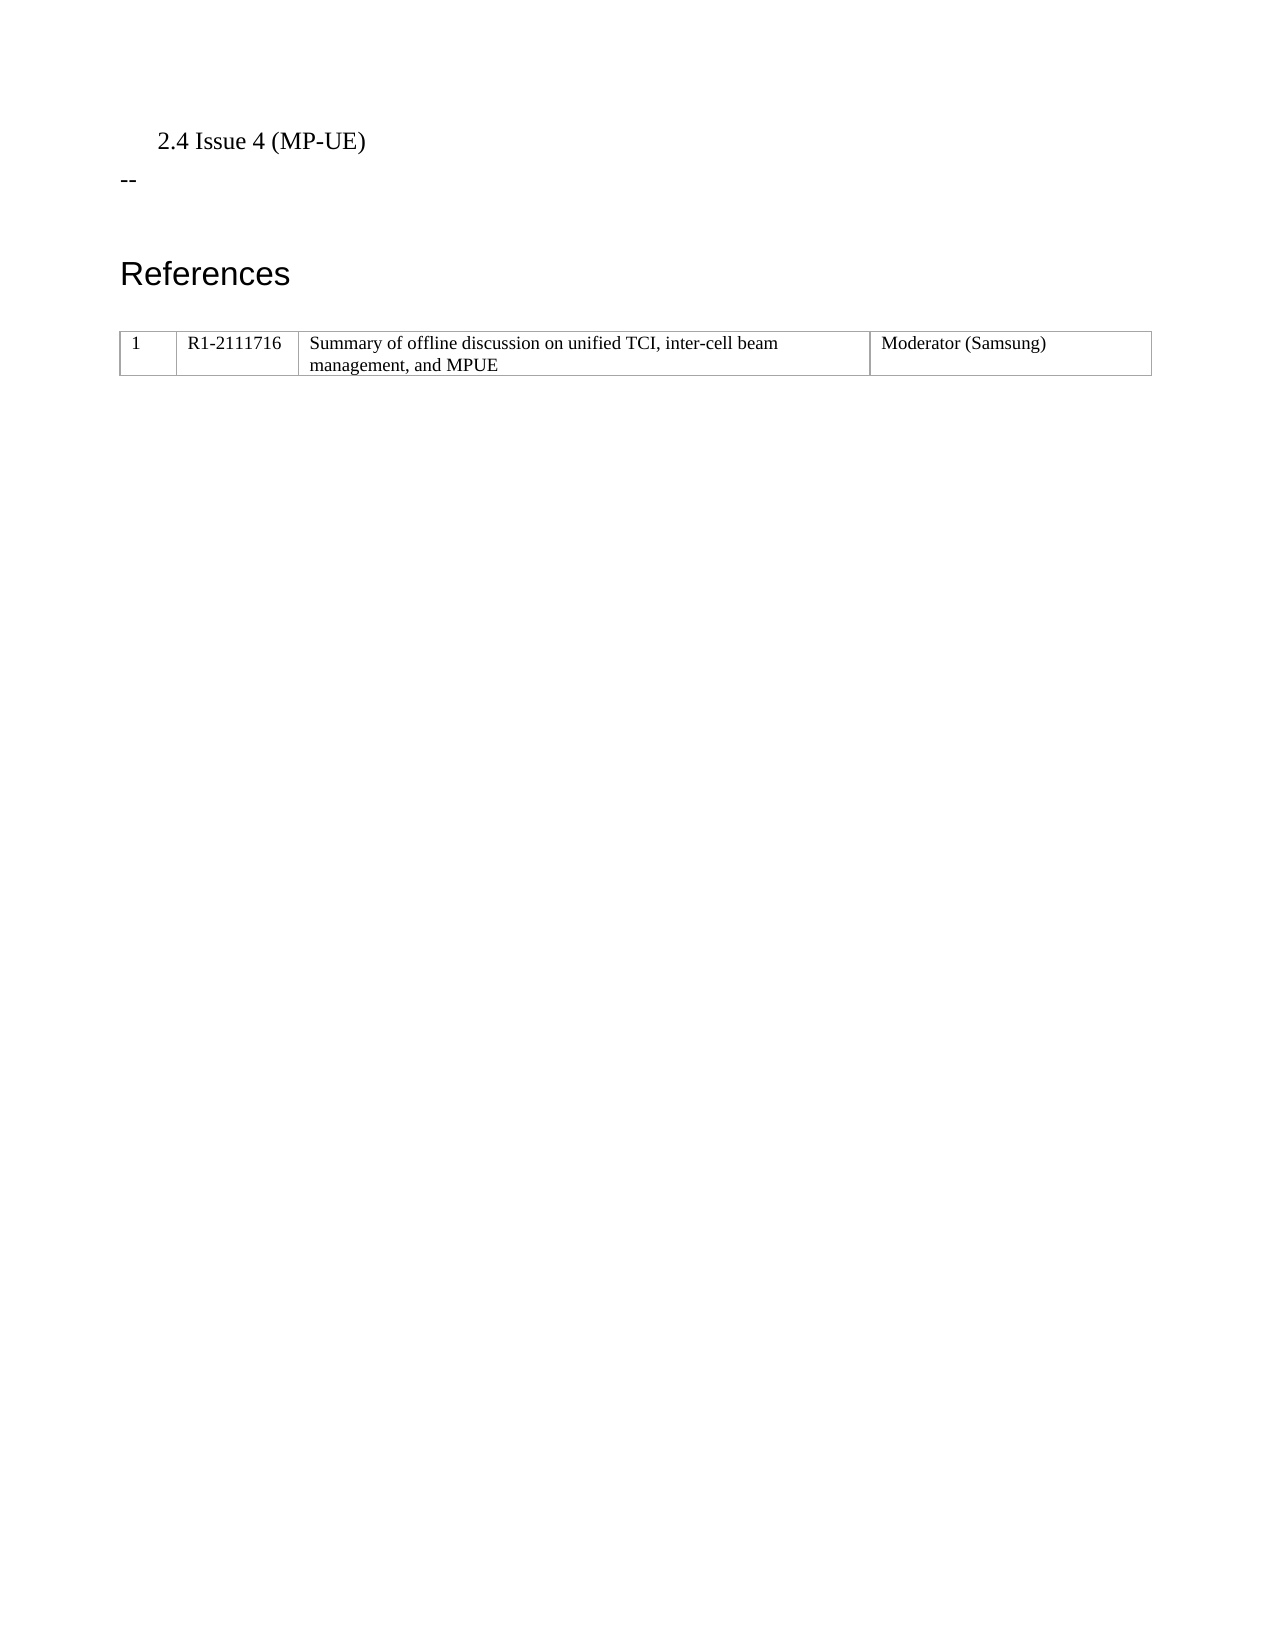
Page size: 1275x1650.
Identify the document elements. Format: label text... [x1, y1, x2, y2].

table_header 1 [121, 332, 176, 375]
table_header Summary of offline discussion on unified TCI, inter-cell beam management, and MPUE [299, 332, 869, 375]
subtitle Issue 4 (MP-UE) [157, 122, 1155, 159]
table_header Moderator (Samsung) [871, 332, 1151, 375]
subtitle References [120, 235, 1155, 311]
table_header R1-2111716 [177, 332, 298, 375]
text -- [120, 159, 1155, 198]
